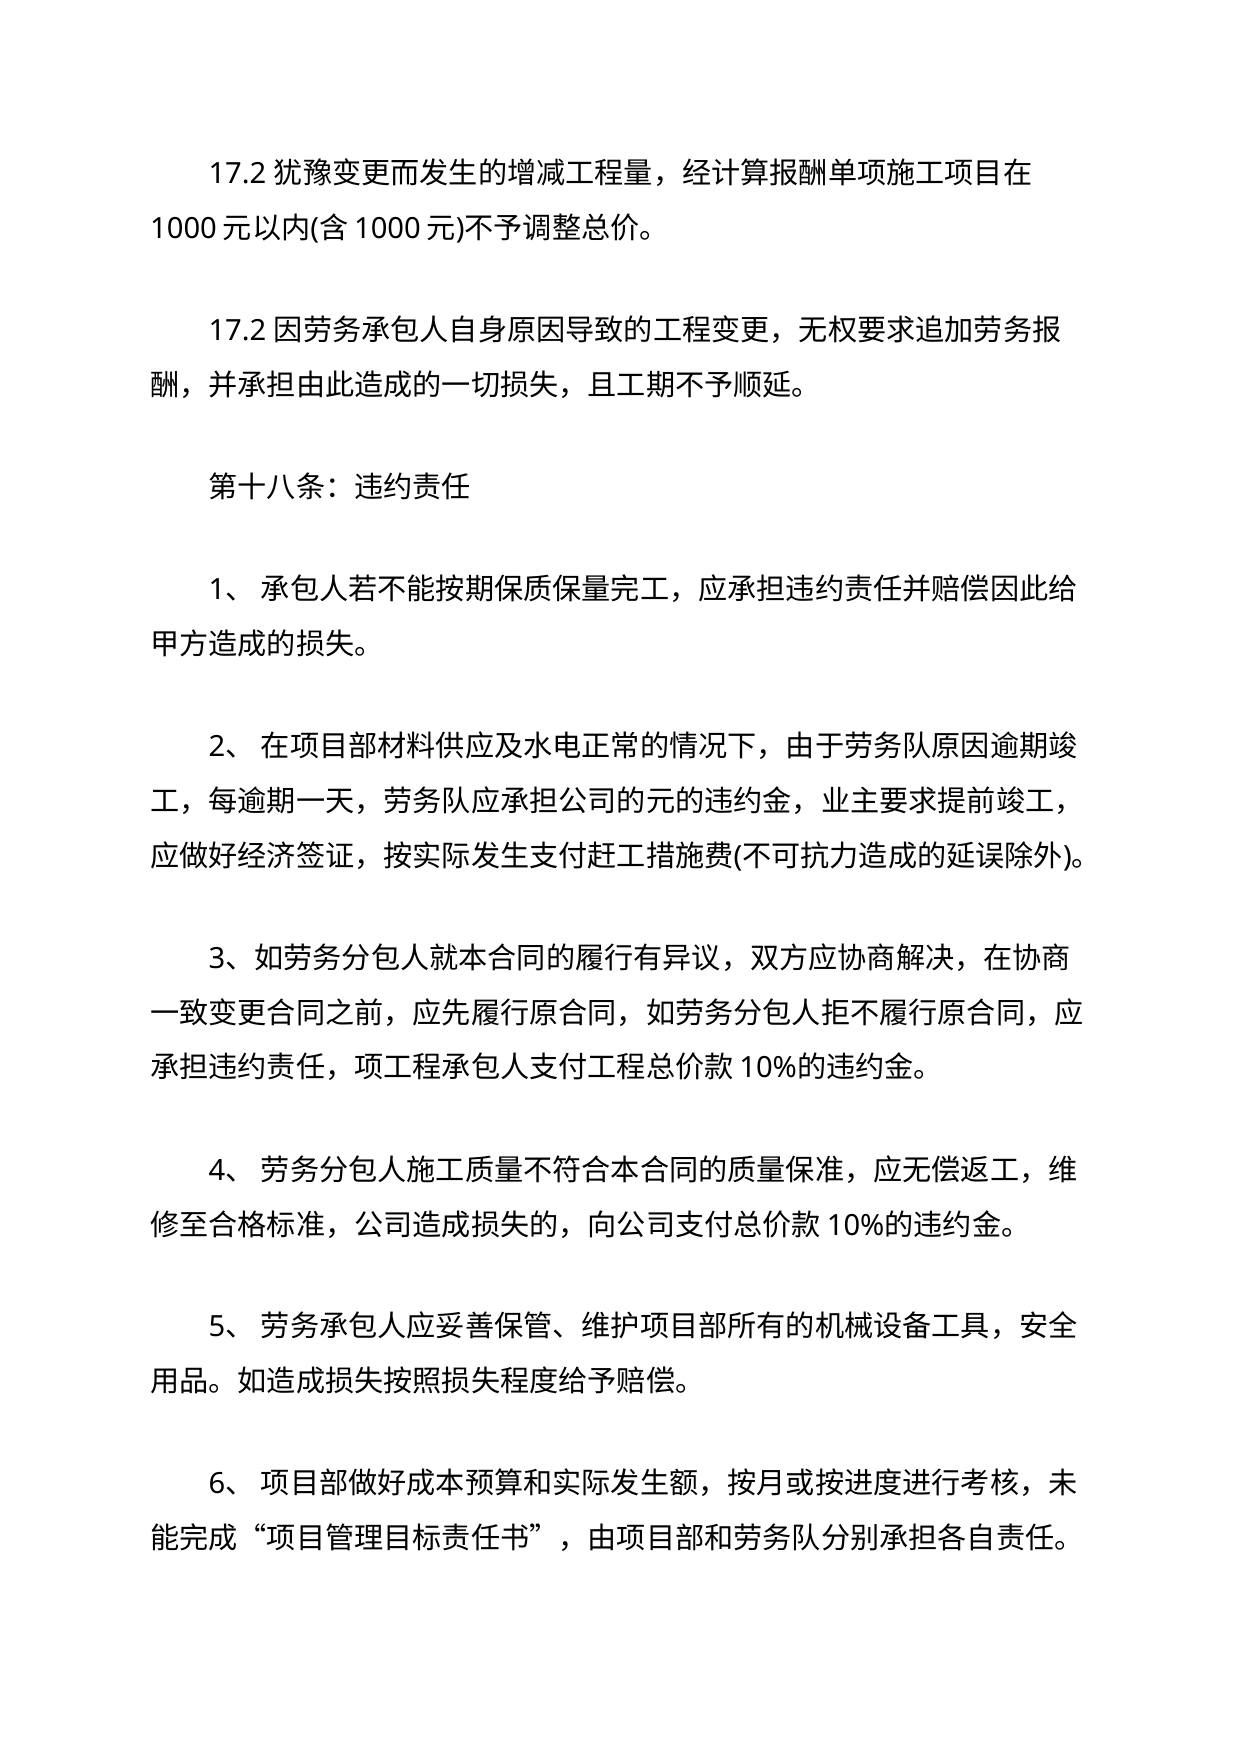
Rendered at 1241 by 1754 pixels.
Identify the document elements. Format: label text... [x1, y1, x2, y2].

text 4、 劳务分包人施工质量不符合本合同的质量保准，应无偿返工，维修至合格标准，公司造成损失的，向公司支付总价款10%的违约金。 [150, 1146, 1090, 1243]
text 6、 项目部做好成本预算和实际发生额，按月或按进度进行考核，未能完成“项目管理目标责任书”，由项目部和劳务队分别承担各自责任。 [150, 1460, 1090, 1557]
text 第十八条：违约责任 [150, 464, 1090, 506]
text 1、 承包人若不能按期保质保量完工，应承担违约责任并赔偿因此给甲方造成的损失。 [150, 566, 1090, 663]
text 2、 在项目部材料供应及水电正常的情况下，由于劳务队原因逾期竣工，每逾期一天，劳务队应承担公司的元的违约金，业主要求提前竣工，应做好经济签证，按实际发生支付赶工措施费(不可抗力造成的延误除外)。 [150, 722, 1090, 874]
text 17.2 因劳务承包人自身原因导致的工程变更，无权要求追加劳务报酬，并承担由此造成的一切损失，且工期不予顺延。 [150, 307, 1090, 404]
text 3、如劳务分包人就本合同的履行有异议，双方应协商解决，在协商一致变更合同之前，应先履行原合同，如劳务分包人拒不履行原合同，应承担违约责任，项工程承包人支付工程总价款10%的违约金。 [150, 934, 1090, 1086]
text 5、 劳务承包人应妥善保管、维护项目部所有的机械设备工具，安全用品。如造成损失按照损失程度给予赔偿。 [150, 1303, 1090, 1400]
text 17.2 犹豫变更而发生的增减工程量，经计算报酬单项施工项目在1000元以内(含1000元)不予调整总价。 [150, 150, 1090, 247]
